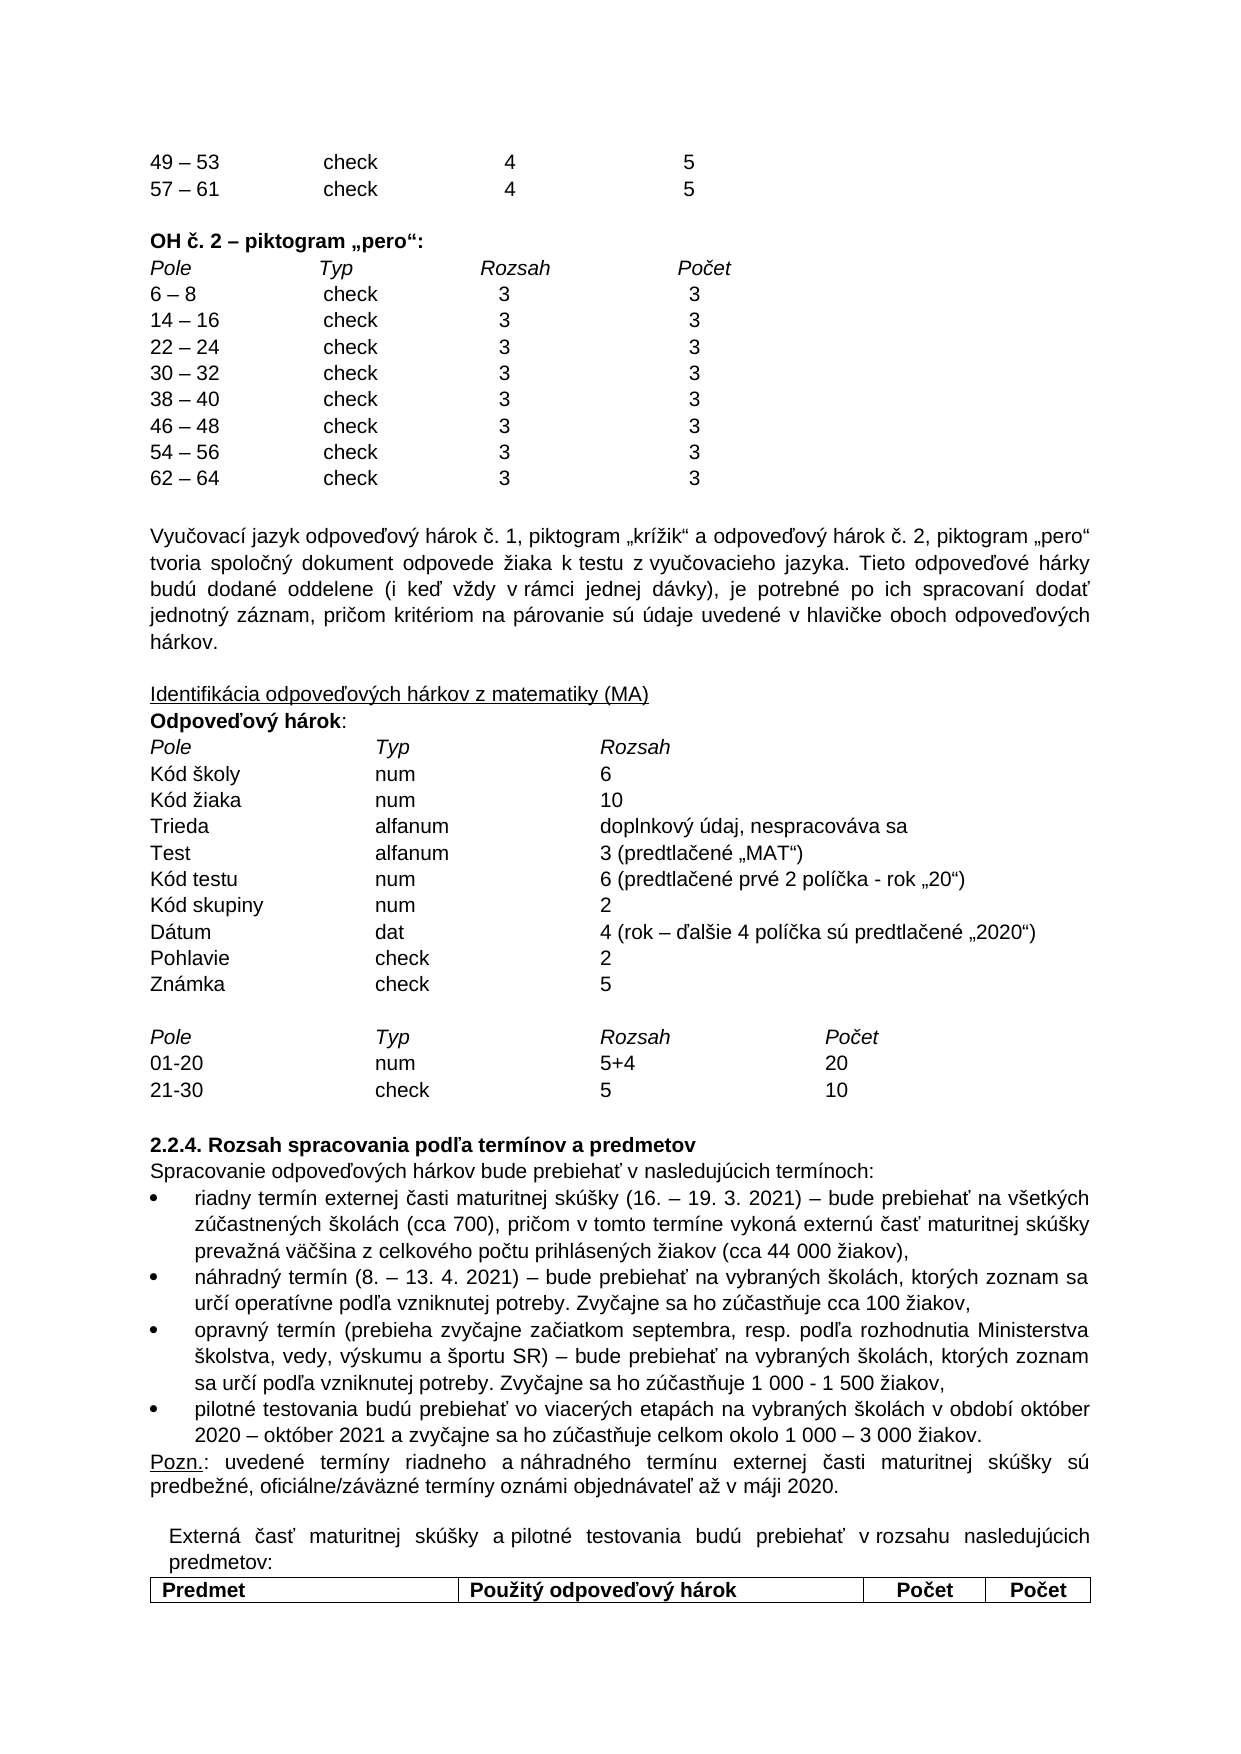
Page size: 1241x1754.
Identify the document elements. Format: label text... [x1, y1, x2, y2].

text 49 – 53 check 4 5 [150, 150, 1090, 174]
text 22 – 24 check 3 3 [150, 334, 1090, 358]
text Známka check 5 [150, 972, 1090, 996]
text 6 – 8 check 3 3 [150, 282, 1090, 306]
text 54 – 56 check 3 3 [150, 440, 1090, 464]
text Externá časť maturitnej skúšky a pilotné testovania budú prebiehať v rozsahu nasledujúcich predmetov: [169, 1524, 1090, 1574]
text 01-20 num 5+4 20 [150, 1051, 1090, 1075]
text 30 – 32 check 3 3 [150, 361, 1090, 385]
list opravný termín (prebieha zvyčajne začiatkom septembra, resp. podľa rozhodnutia Ministerstva školstva, vedy, výskumu a športu SR) – bude prebiehať na vybraných školách, ktorých zoznam sa určí podľa vzniknutej potreby. Zvyčajne sa ho zúčastňuje 1 000 - 1 500 žiakov, [150, 1318, 1090, 1394]
text Test alfanum 3 (predtlačené „MAT“) [150, 840, 1090, 864]
table_header Počet úrovní [864, 1578, 985, 1602]
table_header Predmet [151, 1578, 458, 1602]
subtitle 2.2.4. Rozsah spracovania podľa termínov a predmetov [150, 1133, 1090, 1157]
text 62 – 64 check 3 3 [150, 466, 1090, 490]
text Dátum dat 4 (rok – ďalšie 4 políčka sú predtlačené „2020“) [150, 919, 1090, 943]
text Pole Typ Rozsah [150, 735, 1090, 759]
text Kód žiaka num 10 [150, 788, 1090, 812]
text Trieda alfanum doplnkový údaj, nespracováva sa [150, 814, 1090, 838]
subtitle Identifikácia odpoveďových hárkov z matematiky (MA) [150, 682, 1090, 706]
text Spracovanie odpoveďových hárkov bude prebiehať v nasledujúcich termínoch: [150, 1159, 1090, 1183]
text Pole Typ Rozsah Počet [150, 255, 1090, 279]
text Pozn.: uvedené termíny riadneho a náhradného termínu externej časti maturitnej skúšky sú predbežné, oficiálne/záväzné termíny oznámi objednávateľ až v máji 2020. [150, 1449, 1090, 1497]
text 57 – 61 check 4 5 [150, 176, 1090, 200]
text 46 – 48 check 3 3 [150, 413, 1090, 437]
list náhradný termín (8. – 13. 4. 2021) – bude prebiehať na vybraných školách, ktorých zoznam sa určí operatívne podľa vzniknutej potreby. Zvyčajne sa ho zúčastňuje cca 100 žiakov, [150, 1265, 1090, 1315]
text 38 – 40 check 3 3 [150, 387, 1090, 411]
text OH č. 2 – piktogram „pero“: [150, 229, 1090, 253]
list riadny termín externej časti maturitnej skúšky (16. – 19. 3. 2021) – bude prebiehať na všetkých zúčastnených školách (cca 700), pričom v tomto termíne vykoná externú časť maturitnej skúšky prevažná väčšina z celkového počtu prihlásených žiakov (cca 44 000 žiakov), [150, 1186, 1090, 1262]
text 21-30 check 5 10 [150, 1078, 1090, 1102]
table_header Počet foriem [986, 1578, 1090, 1602]
text Kód skupiny num 2 [150, 893, 1090, 917]
text Kód testu num 6 (predtlačené prvé 2 políčka - rok „20“) [150, 867, 1090, 891]
text Pohlavie check 2 [150, 946, 1090, 970]
text Odpoveďový hárok: [150, 709, 1090, 733]
text Vyučovací jazyk odpoveďový hárok č. 1, piktogram „krížik“ a odpoveďový hárok č. 2, piktogram „pero“ tvoria spoločný dokument odpovede žiaka k testu z vyučovacieho jazyka. Tieto odpoveďové hárky budú dodané oddelene (i keď vždy v rámci jednej dávky), je potrebné po ich spracovaní dodať jednotný záznam, pričom kritériom na párovanie sú údaje uvedené v hlavičke oboch odpoveďových hárkov. [150, 524, 1090, 653]
text Pole Typ Rozsah Počet [150, 1025, 1090, 1049]
text Kód školy num 6 [150, 761, 1090, 785]
text 14 – 16 check 3 3 [150, 308, 1090, 332]
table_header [459, 1578, 863, 1602]
list pilotné testovania budú prebiehať vo viacerých etapách na vybraných školách v období október 2020 – október 2021 a zvyčajne sa ho zúčastňuje celkom okolo 1 000 – 3 000 žiakov. [150, 1397, 1090, 1447]
